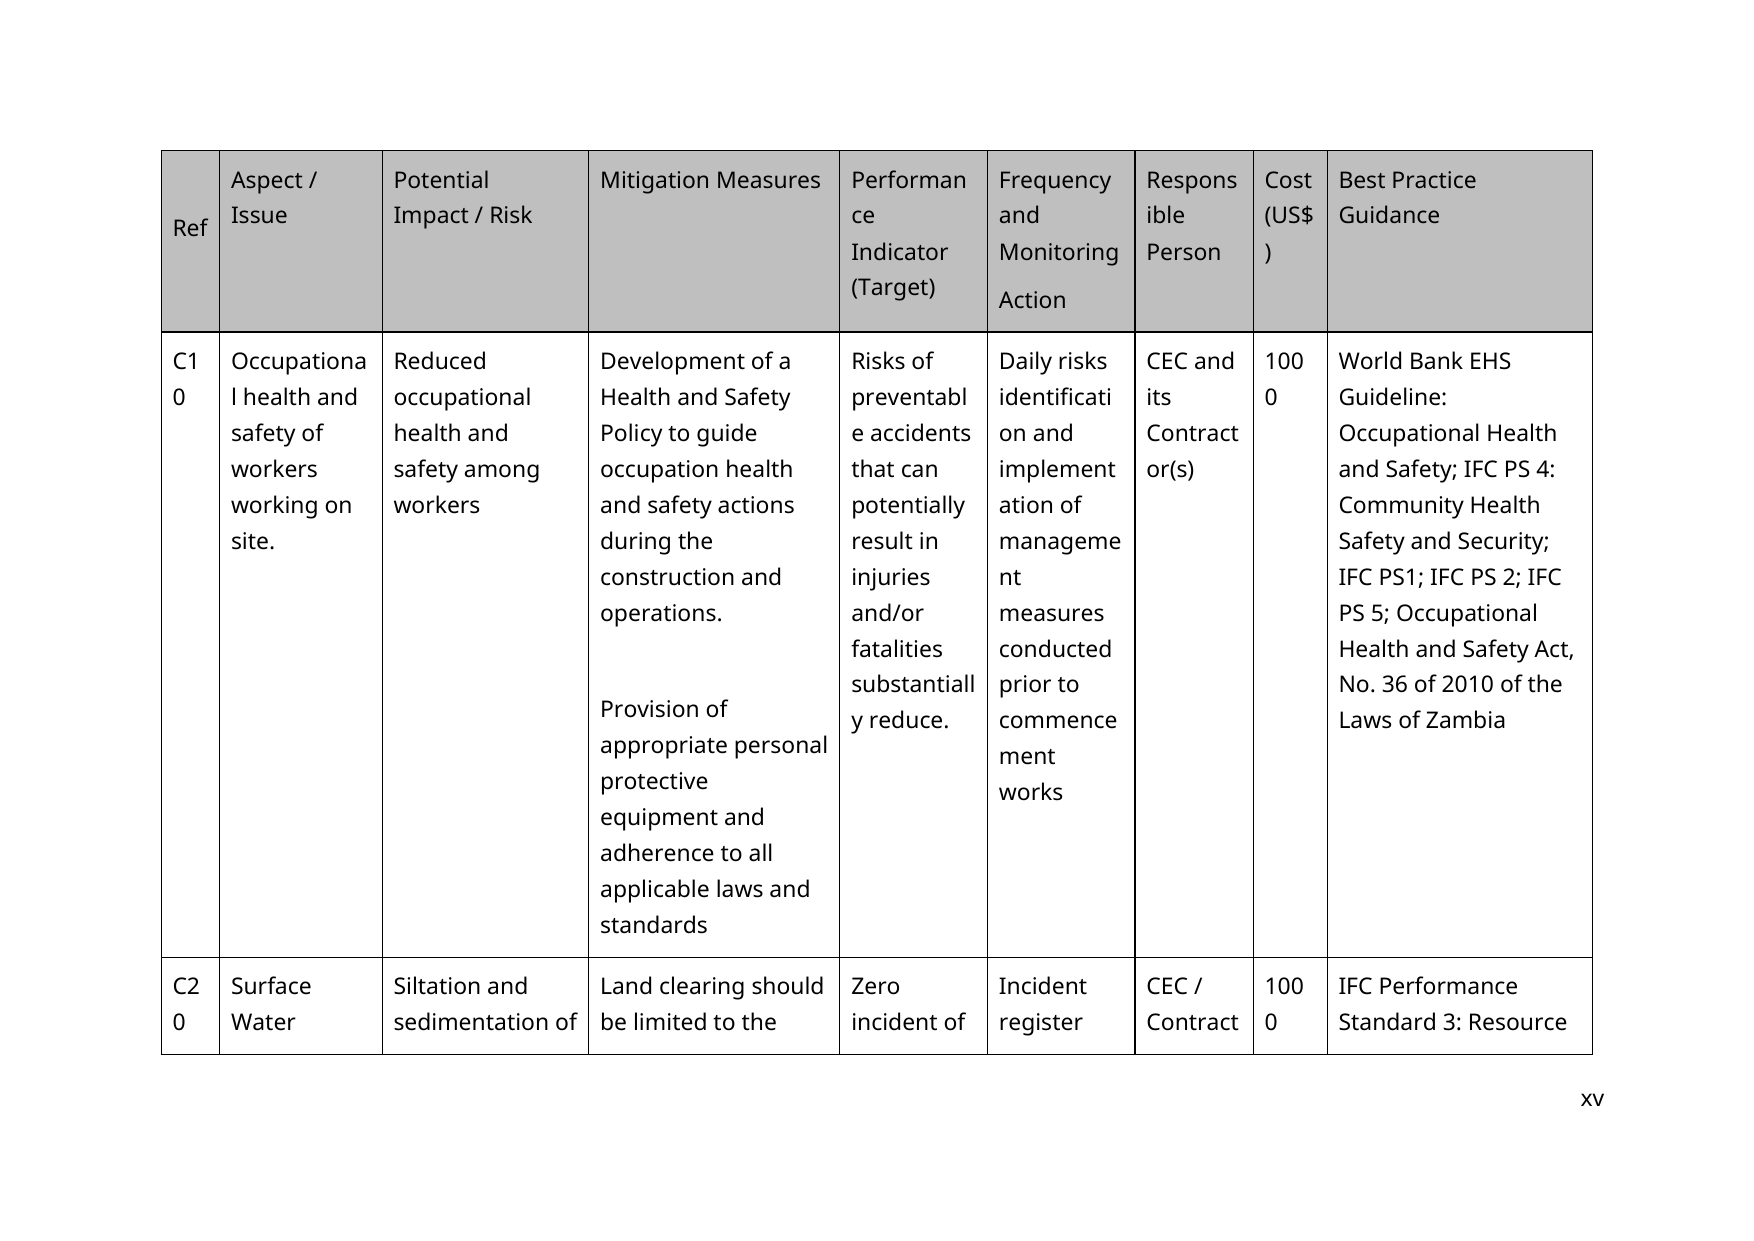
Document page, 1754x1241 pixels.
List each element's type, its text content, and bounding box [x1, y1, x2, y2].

table_header Responsible Person [1136, 151, 1253, 331]
table_header Potential Impact / Risk [383, 151, 588, 331]
table_cell Daily risks identification and implementation of management measures conducted prior to commencement works [988, 333, 1134, 957]
table_cell Siltation and sedimentation of surface water may occur during construction And accidental spills [383, 958, 588, 1054]
table_cell Development of a Health and Safety Policy to guide occupation health and safety actions during the construction and operations. Provision of appropriate personal protective equipment and adherence to all applicable laws and standards [589, 333, 839, 957]
table_cell C10 [162, 333, 219, 957]
table_header Mitigation Measures [589, 151, 839, 331]
table_cell C20 [162, 958, 219, 1054]
table_cell Reduced occupational health and safety among workers [383, 333, 588, 957]
table_cell IFC Performance Standard 3: Resource efficiency and pollution prevention [1328, 958, 1592, 1054]
table_header Performance Indicator (Target) [840, 151, 987, 331]
table_cell Risks of preventable accidents that can potentially result in injuries and/or fatalities substantially reduce. [840, 333, 987, 957]
table_cell 1000 [1254, 958, 1327, 1054]
table_header Aspect / Issue [220, 151, 382, 331]
table_header Ref [162, 151, 219, 331]
table_cell CEC and its Contractor(s) [1136, 333, 1253, 957]
table_cell World Bank EHS Guideline: Occupational Health and Safety; IFC PS 4: Community Health Safety and Security; IFC PS1; IFC PS 2; IFC PS 5; Occupational Health and Safety Act, No. 36 of 2010 of the Laws of Zambia [1328, 333, 1592, 957]
table_cell Zero incident of siltation into the stream Zero incident of oil spillage [840, 958, 987, 1054]
table_cell CEC / Contractor(s) [1136, 958, 1253, 1054]
table_cell Incident register [988, 958, 1134, 1054]
table_cell Occupational health and safety of workers working on site. [220, 333, 382, 957]
table_header Frequency and Monitoring Action [988, 151, 1134, 331]
table_cell 1000 [1254, 333, 1327, 957]
table_header Best Practice Guidance [1328, 151, 1592, 331]
table_header Cost (US$) [1254, 151, 1327, 331]
table_cell Surface Water [220, 958, 382, 1054]
